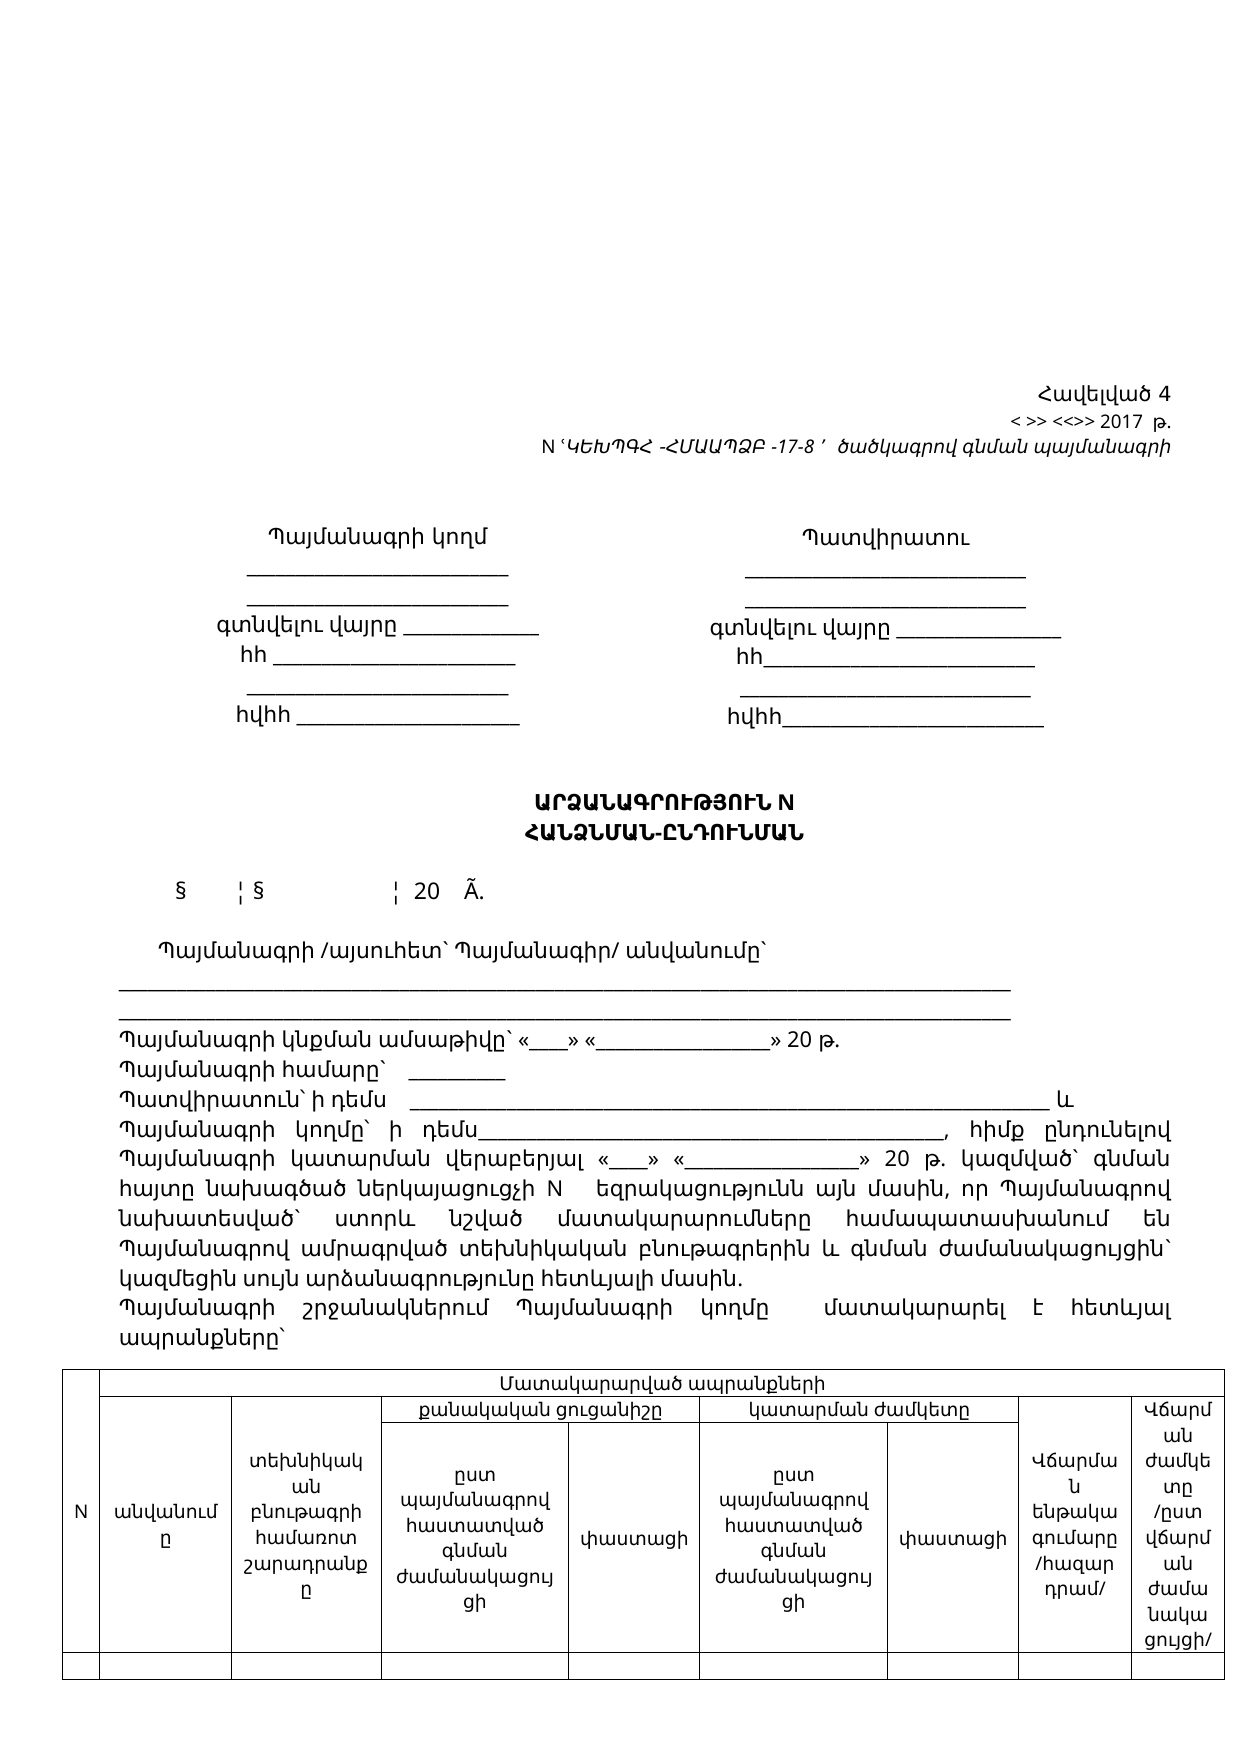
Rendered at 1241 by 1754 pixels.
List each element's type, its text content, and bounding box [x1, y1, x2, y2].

text Պայմանագրի համարը` __________ [118, 1054, 1171, 1084]
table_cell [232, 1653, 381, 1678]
text § ¦ § ¦ 20 Ã. [118, 875, 1171, 906]
text Հավելված 4 [118, 379, 1171, 408]
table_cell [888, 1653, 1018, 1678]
text Պայմանագրի կնքման ամսաթիվը` «____» «__________________» 20 թ. [118, 1024, 1171, 1054]
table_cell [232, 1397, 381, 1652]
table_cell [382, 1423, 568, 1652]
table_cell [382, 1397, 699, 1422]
text Պայմանագրի շրջանակներում Պայմանագրի կողմը մատակարարել է հետևյալ ապրանքները՝ [118, 1292, 1171, 1352]
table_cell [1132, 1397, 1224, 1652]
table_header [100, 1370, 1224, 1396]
text < >> <<>> 2017 թ. [118, 408, 1171, 433]
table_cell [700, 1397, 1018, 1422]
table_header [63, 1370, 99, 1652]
text Պատվիրատուն՝ ի դեմս __________________________________________________________________ և [118, 1084, 1171, 1114]
text Պայմանագրի /այսուհետ` Պայմանագիր/ անվանումը` ____________________________________________________________________________________________ [118, 935, 1171, 994]
text Պայմանագրի կողմը՝ ի դեմս________________________________________________, հիմք ընդունելով Պայմանագրի կատարման վերաբերյալ «____» «__________________» 20 թ. կազմված` գնման հայտը նախագծած ներկայացուցչի N եզրակացությունն այն մասին, որ Պայմանագրով նախատեսված` ստորև նշված մատակարարումները համապատասխանում են Պայմանագրով ամրագրված տեխնիկական բնութագրերին և գնման ժամանակացույցին` կազմեցին սույն արձանագրությունը հետևյալի մասին. [118, 1114, 1171, 1292]
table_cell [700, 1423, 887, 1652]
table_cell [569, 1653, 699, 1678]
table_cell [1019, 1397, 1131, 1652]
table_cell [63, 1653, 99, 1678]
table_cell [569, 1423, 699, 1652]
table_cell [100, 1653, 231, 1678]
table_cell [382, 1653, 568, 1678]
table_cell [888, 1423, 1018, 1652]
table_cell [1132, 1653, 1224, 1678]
text N ՙԿԵԽՊԳՀ -ՀՄԱԱՊՁԲ -17-8 ՚ ծածկագրով գնման պայմանագրի [118, 433, 1171, 459]
text ԱՐՁԱՆԱԳՐՈՒԹՅՈՒՆ N [118, 787, 1171, 817]
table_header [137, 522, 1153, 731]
text ____________________________________________________________________________________________ [118, 994, 1171, 1024]
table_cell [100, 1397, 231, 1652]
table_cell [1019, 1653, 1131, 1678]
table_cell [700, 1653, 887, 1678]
text ՀԱՆՁՆՄԱՆ-ԸՆԴՈՒՆՄԱՆ [118, 817, 1171, 847]
